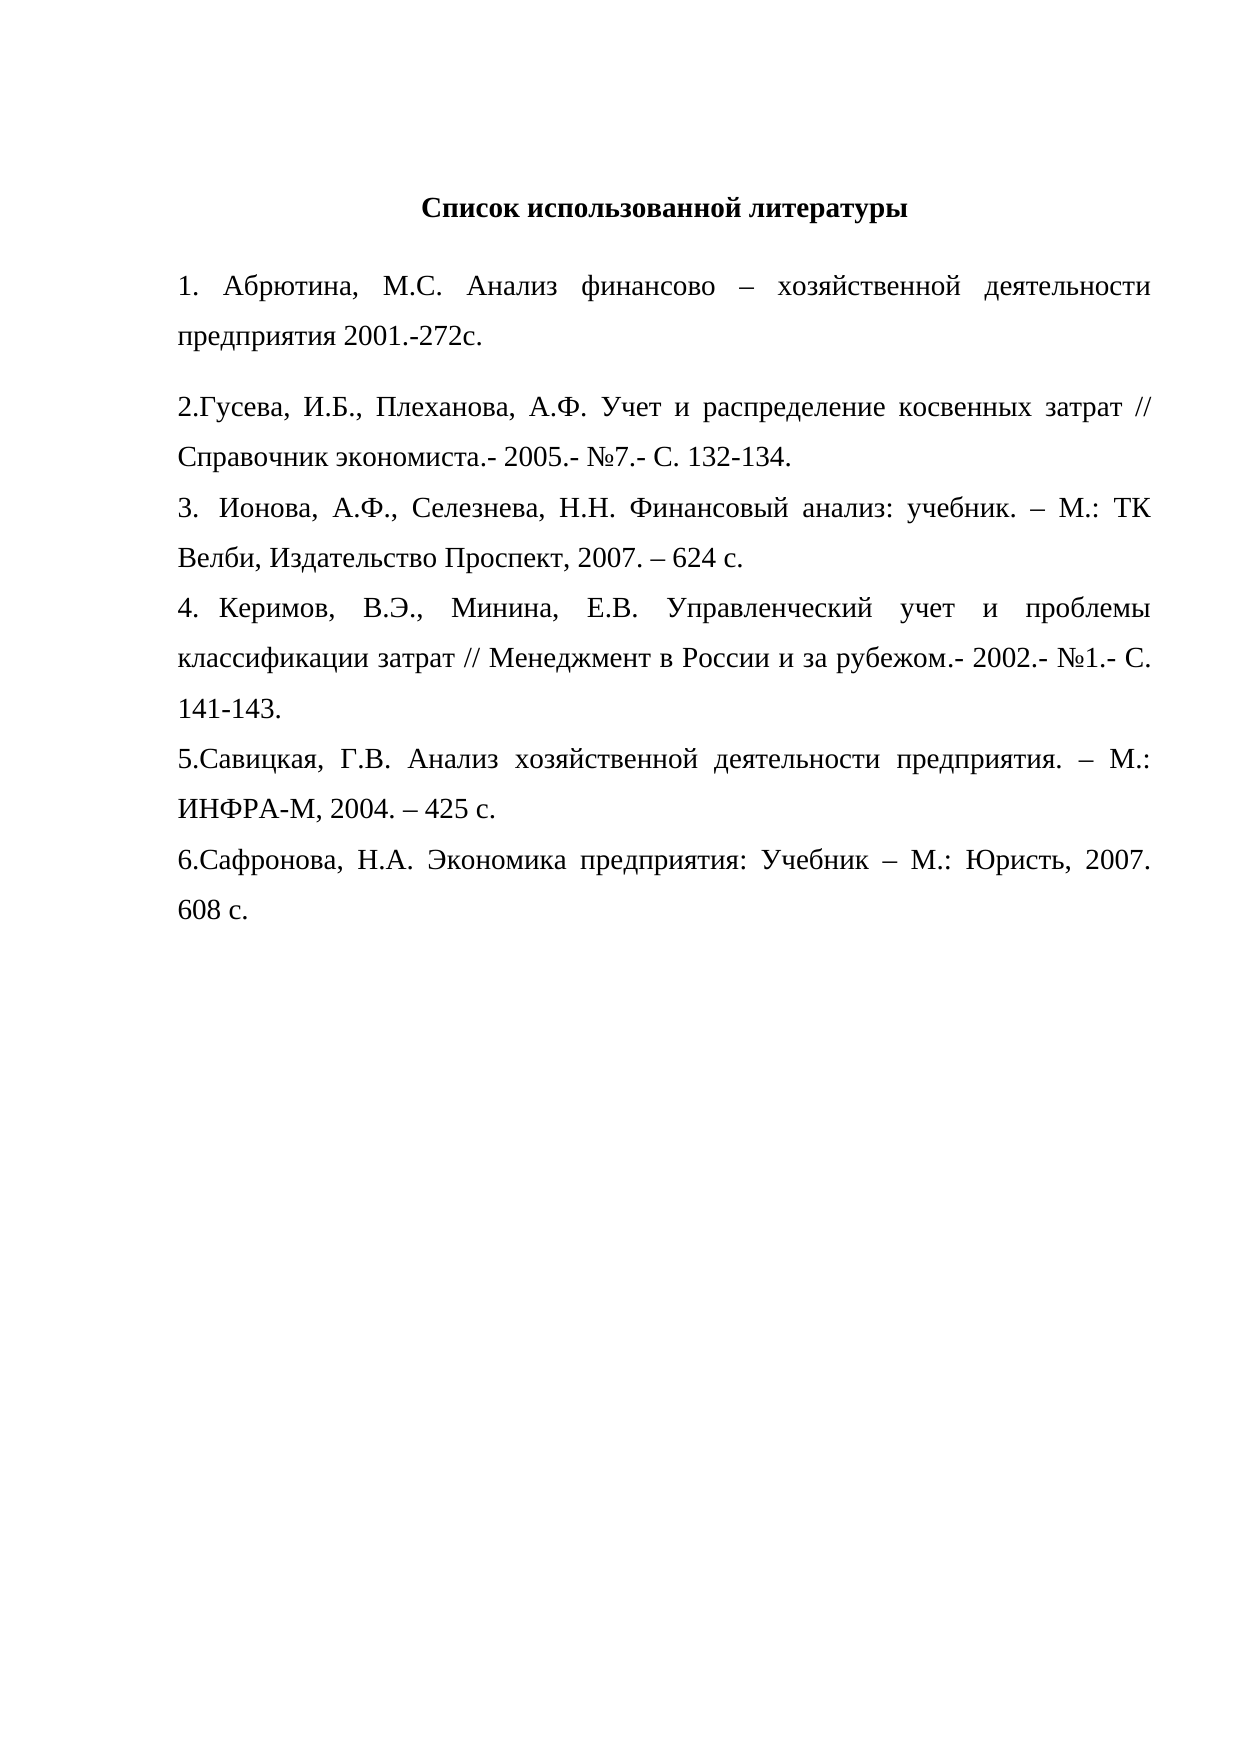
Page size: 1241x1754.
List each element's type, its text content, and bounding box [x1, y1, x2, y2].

text 2.Гусева, И.Б., Плеханова, А.Ф. Учет и распределение косвенных затрат // Справочник экономиста.- 2005.- №7.- С. 132-134. [177, 389, 1152, 473]
text Список использованной литературы [177, 191, 1152, 224]
list Ионова, А.Ф., Селезнева, Н.Н. Финансовый анализ: учебник. – М.: ТК Велби, Издательство Проспект, 2007. – 624 с. [177, 490, 1152, 573]
list Керимов, В.Э., Минина, Е.В. Управленческий учет и проблемы классификации затрат // Менеджмент в России и за рубежом.- 2002.- №1.- С. 141-143. [177, 590, 1152, 724]
text 6.Сафронова, Н.А. Экономика предприятия: Учебник – М.: Юристь, 2007. 608 с. [177, 842, 1152, 926]
text 5.Савицкая, Г.В. Анализ хозяйственной деятельности предприятия. – М.: ИНФРА-М, 2004. – 425 с. [177, 741, 1152, 825]
text 1. Абрютина, М.С. Анализ финансово – хозяйственной деятельности предприятия 2001.-272с. [177, 268, 1152, 351]
